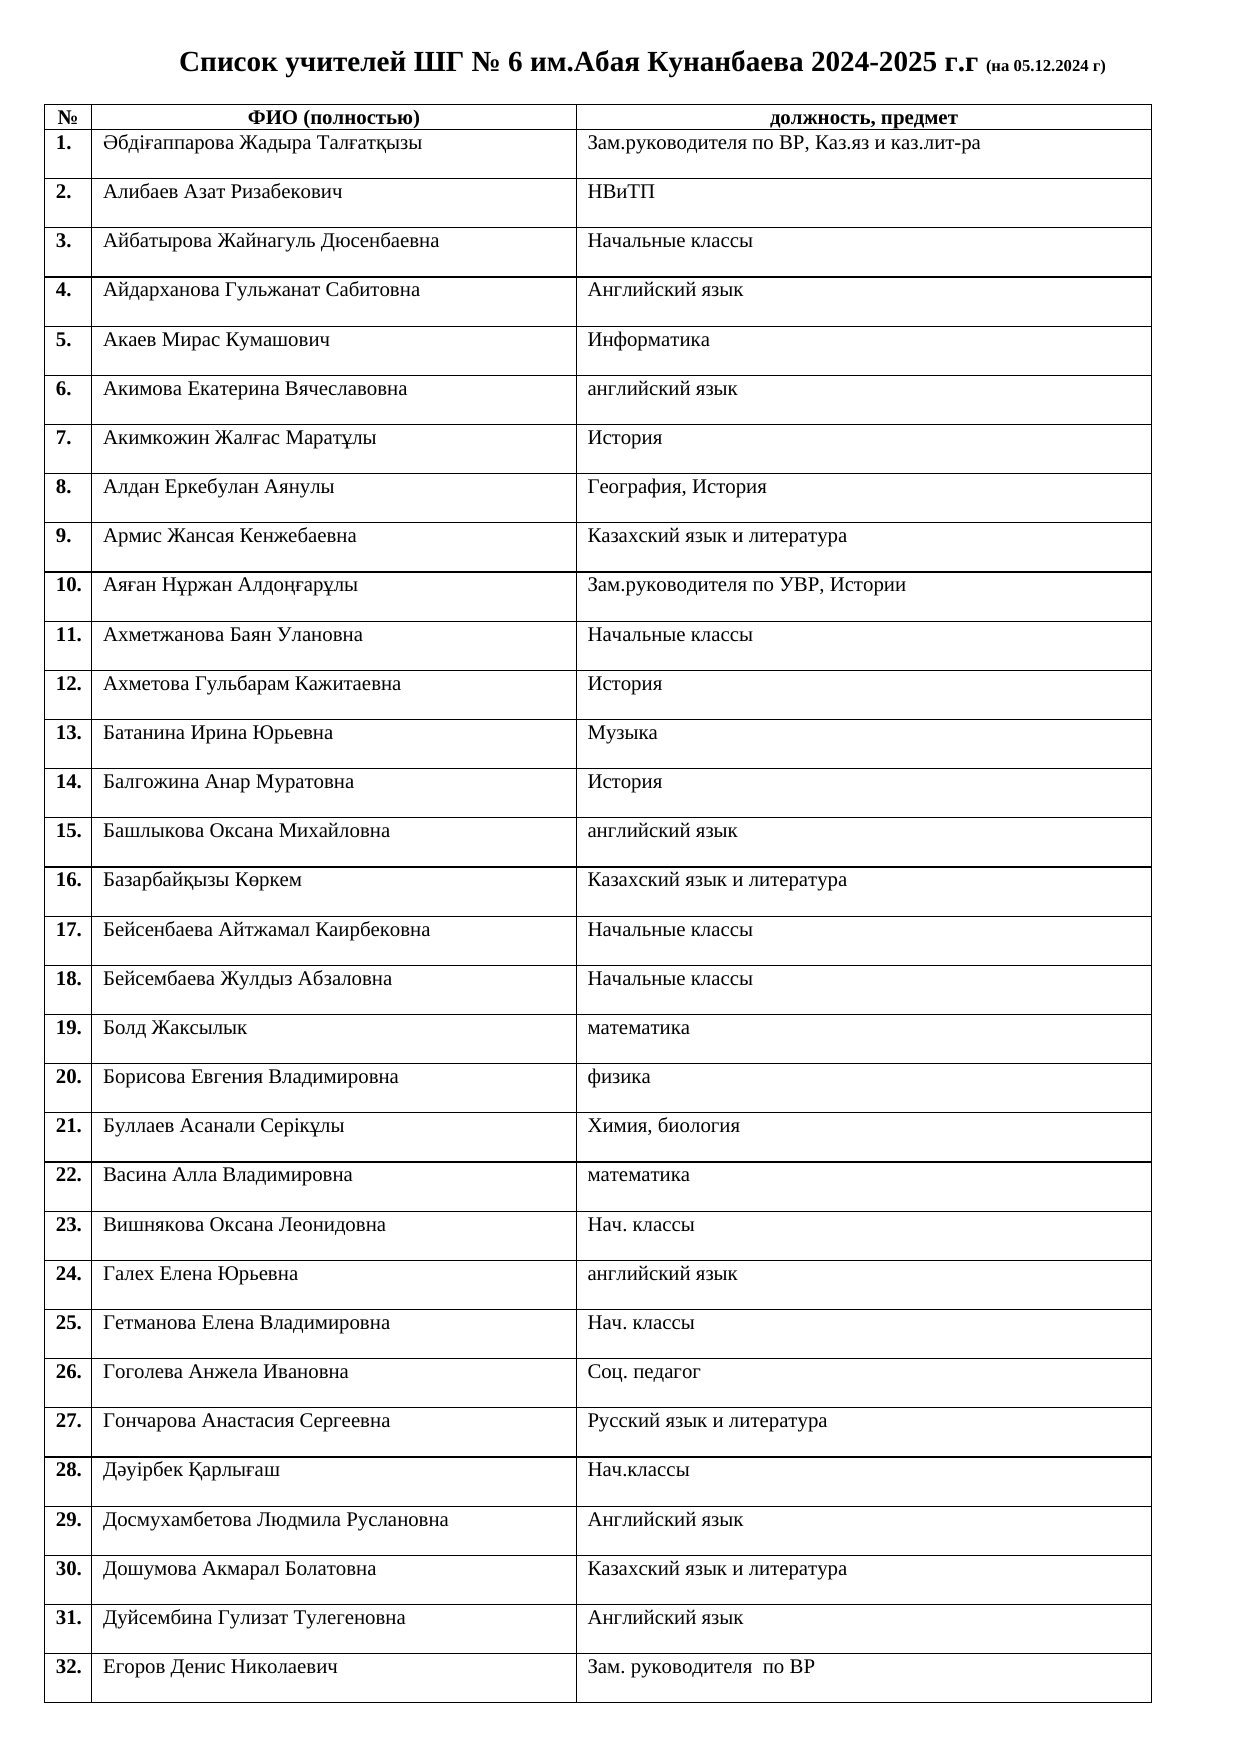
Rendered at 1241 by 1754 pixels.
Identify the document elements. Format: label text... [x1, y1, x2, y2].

table_cell Базарбайқызы Көркем [92, 868, 576, 916]
table_cell [45, 1458, 91, 1506]
table_cell Английский язык [577, 1507, 1151, 1555]
table_cell Гончарова Анастасия Сергеевна [92, 1408, 576, 1456]
table_header № [45, 105, 91, 129]
table_cell Досмухамбетова Людмила Руслановна [92, 1507, 576, 1555]
table_cell [45, 1113, 91, 1161]
table_cell Дошумова Акмарал Болатовна [92, 1556, 576, 1604]
table_cell [45, 769, 91, 817]
table_cell Буллаев Асанали Серікұлы [92, 1113, 576, 1161]
table_cell Английский язык [577, 1605, 1151, 1653]
table_cell Аяған Нұржан Алдоңғарұлы [92, 573, 576, 621]
table_cell [45, 1408, 91, 1456]
table_cell Информатика [577, 327, 1151, 375]
table_cell [45, 1064, 91, 1112]
table_cell английский язык [577, 376, 1151, 424]
table_cell История [577, 671, 1151, 719]
table_cell Армис Жансая Кенжебаевна [92, 523, 576, 571]
table_cell математика [577, 1015, 1151, 1063]
table_cell Бейсенбаева Айтжамал Каирбековна [92, 917, 576, 965]
table_cell Гетманова Елена Владимировна [92, 1310, 576, 1358]
table_cell Начальные классы [577, 228, 1151, 276]
table_cell [45, 1654, 91, 1702]
table_cell [45, 868, 91, 916]
table_cell Дәуірбек Қарлығаш [92, 1458, 576, 1506]
table_cell Начальные классы [577, 917, 1151, 965]
table_cell [45, 573, 91, 621]
table_cell [45, 1261, 91, 1309]
table_cell Музыка [577, 720, 1151, 768]
table_cell Алибаев Азат Ризабекович [92, 179, 576, 227]
table_cell [45, 720, 91, 768]
table_cell Ахметова Гульбарам Кажитаевна [92, 671, 576, 719]
table_cell [45, 228, 91, 276]
table_cell [45, 1163, 91, 1211]
table_cell [45, 1212, 91, 1260]
table_cell [45, 474, 91, 522]
table_cell НВиТП [577, 179, 1151, 227]
table_cell Нач. классы [577, 1310, 1151, 1358]
table_cell [45, 523, 91, 571]
table_cell Начальные классы [577, 966, 1151, 1014]
table_cell [45, 1605, 91, 1653]
table_cell [45, 179, 91, 227]
table_cell математика [577, 1163, 1151, 1211]
table_cell [45, 376, 91, 424]
text Список учителей ШГ № 6 им.Абая Кунанбаева 2024-2025 г.г (на 05.12.2024 г) [89, 44, 1196, 78]
table_cell Айбатырова Жайнагуль Дюсенбаевна [92, 228, 576, 276]
table_cell Бейсембаева Жулдыз Абзаловна [92, 966, 576, 1014]
table_cell Алдан Еркебулан Аянулы [92, 474, 576, 522]
table_cell [45, 818, 91, 866]
table_cell Акимкожин Жалғас Маратұлы [92, 425, 576, 473]
table_cell Галех Елена Юрьевна [92, 1261, 576, 1309]
table_cell Әбдіғаппарова Жадыра Талғатқызы [92, 130, 576, 178]
table_cell Батанина Ирина Юрьевна [92, 720, 576, 768]
table_cell [45, 1310, 91, 1358]
table_cell физика [577, 1064, 1151, 1112]
table_cell Английский язык [577, 278, 1151, 326]
table_cell [45, 327, 91, 375]
table_cell История [577, 769, 1151, 817]
table_cell Болд Жаксылык [92, 1015, 576, 1063]
table_cell Ахметжанова Баян Улановна [92, 622, 576, 670]
table_cell [45, 1359, 91, 1407]
table_cell Химия, биология [577, 1113, 1151, 1161]
table_cell История [577, 425, 1151, 473]
table_cell Русский язык и литература [577, 1408, 1151, 1456]
table_cell Балгожина Анар Муратовна [92, 769, 576, 817]
table_cell Казахский язык и литература [577, 1556, 1151, 1604]
table_cell Нач.классы [577, 1458, 1151, 1506]
table_cell Казахский язык и литература [577, 523, 1151, 571]
table_cell География, История [577, 474, 1151, 522]
table_cell [45, 966, 91, 1014]
table_cell Акимова Екатерина Вячеславовна [92, 376, 576, 424]
table_cell [45, 278, 91, 326]
table_cell [45, 1556, 91, 1604]
table_cell Начальные классы [577, 622, 1151, 670]
table_cell Соц. педагог [577, 1359, 1151, 1407]
table_cell Нач. классы [577, 1212, 1151, 1260]
table_header ФИО (полностью) [92, 105, 576, 129]
table_cell [45, 917, 91, 965]
table_cell [45, 622, 91, 670]
table_cell Айдарханова Гульжанат Сабитовна [92, 278, 576, 326]
table_cell Зам.руководителя по ВР, Каз.яз и каз.лит-ра [577, 130, 1151, 178]
table_cell Казахский язык и литература [577, 868, 1151, 916]
table_cell Акаев Мирас Кумашович [92, 327, 576, 375]
table_cell Вишнякова Оксана Леонидовна [92, 1212, 576, 1260]
table_cell [45, 1507, 91, 1555]
table_cell Борисова Евгения Владимировна [92, 1064, 576, 1112]
table_cell Васина Алла Владимировна [92, 1163, 576, 1211]
table_cell Зам.руководителя по УВР, Истории [577, 573, 1151, 621]
table_cell Дуйсембина Гулизат Тулегеновна [92, 1605, 576, 1653]
table_cell английский язык [577, 818, 1151, 866]
table_cell [45, 671, 91, 719]
table_cell Башлыкова Оксана Михайловна [92, 818, 576, 866]
table_cell английский язык [577, 1261, 1151, 1309]
table_header должность, предмет [577, 105, 1151, 129]
table_cell [45, 1015, 91, 1063]
table_cell Егоров Денис Николаевич [92, 1654, 576, 1702]
table_cell [45, 425, 91, 473]
table_cell [45, 130, 91, 178]
table_cell Гоголева Анжела Ивановна [92, 1359, 576, 1407]
table_cell Зам. руководителя по ВР [577, 1654, 1151, 1702]
